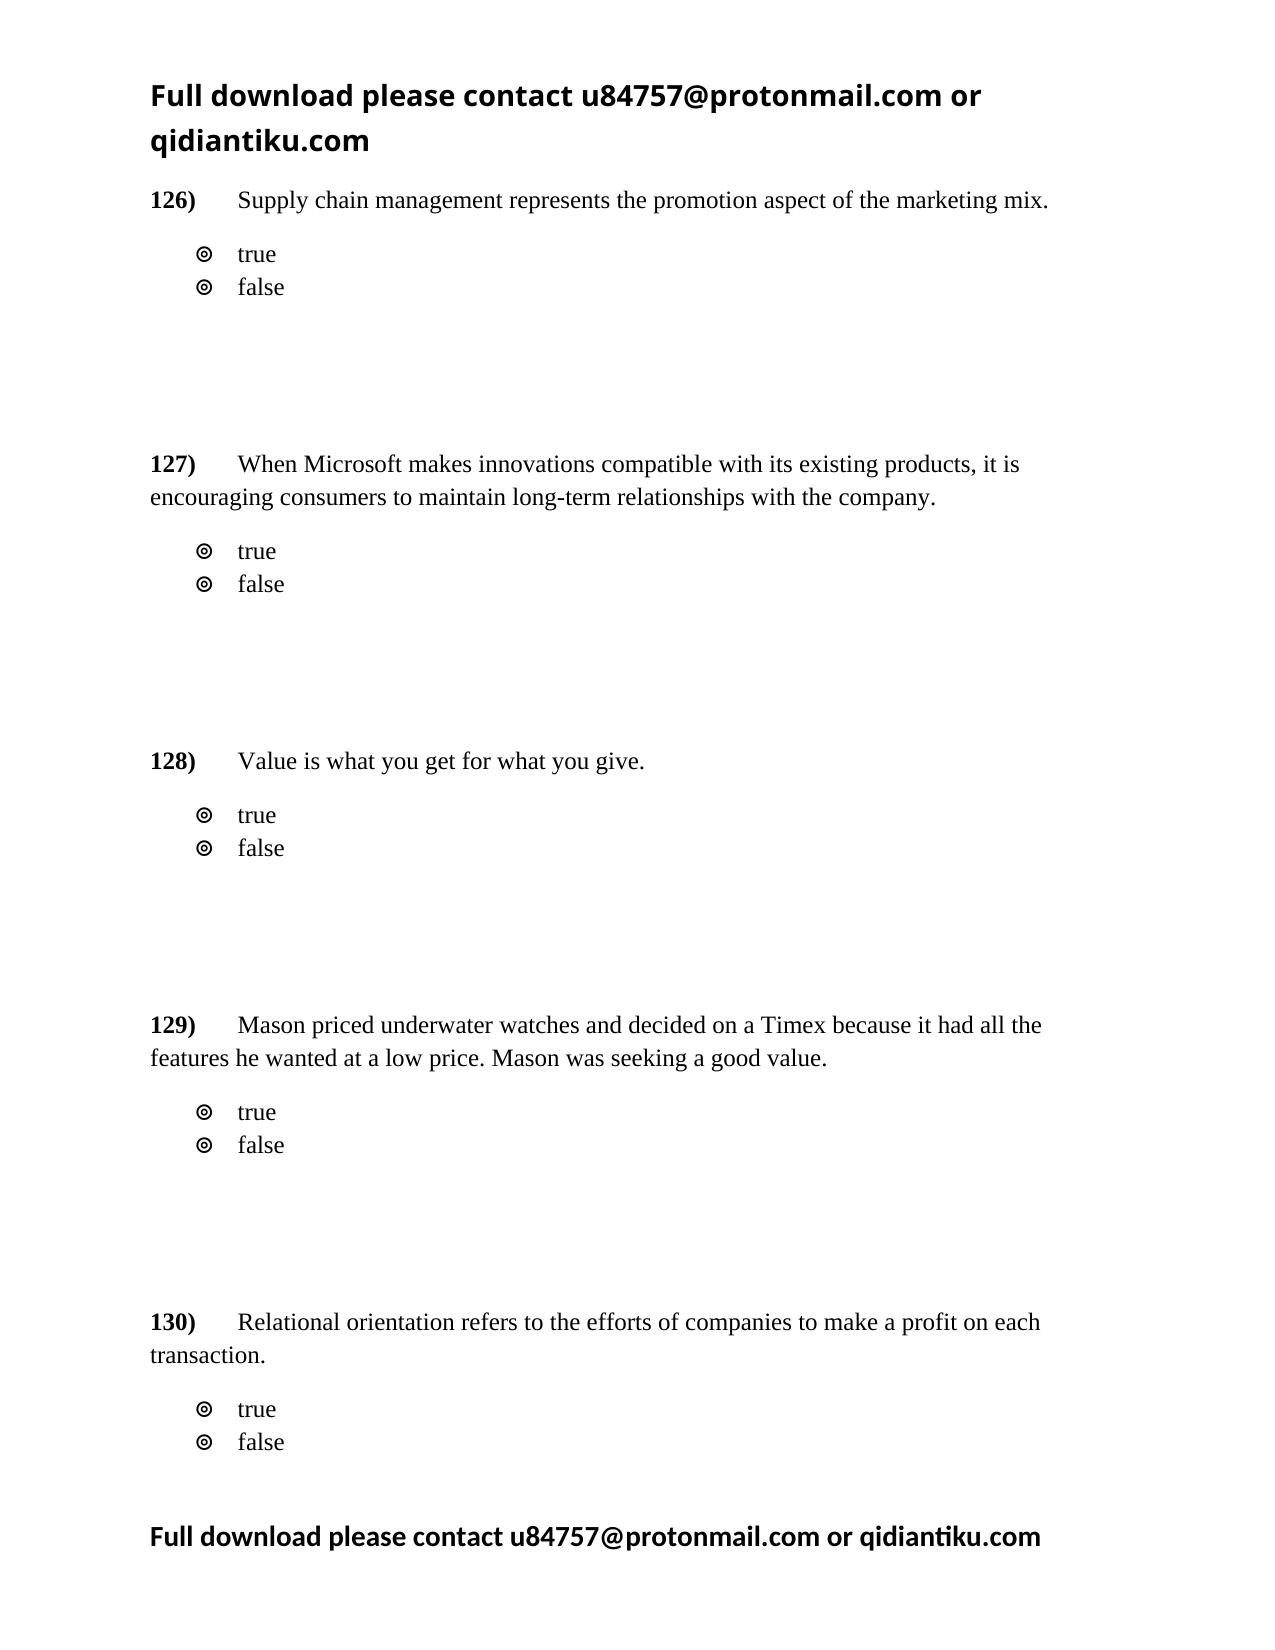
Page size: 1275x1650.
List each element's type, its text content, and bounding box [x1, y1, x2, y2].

text ⊚ true ⊚ false [150, 800, 1125, 862]
text 126) Supply chain management represents the promotion aspect of the marketing mix. [150, 185, 1125, 214]
text ⊚ true ⊚ false [150, 1394, 1125, 1456]
text ⊚ true ⊚ false [150, 1097, 1125, 1158]
text ⊚ true ⊚ false [150, 536, 1125, 598]
text 127) When Microsoft makes innovations compatible with its existing products, it is encouraging consumers to maintain long-term relationships with the company. [150, 449, 1125, 511]
text 130) Relational orientation refers to the efforts of companies to make a profit on each transaction. [150, 1307, 1125, 1369]
text ⊚ true ⊚ false [150, 239, 1125, 301]
text 129) Mason priced underwater watches and decided on a Timex because it had all the features he wanted at a low price. Mason was seeking a good value. [150, 1010, 1125, 1072]
text 128) Value is what you get for what you give. [150, 746, 1125, 775]
